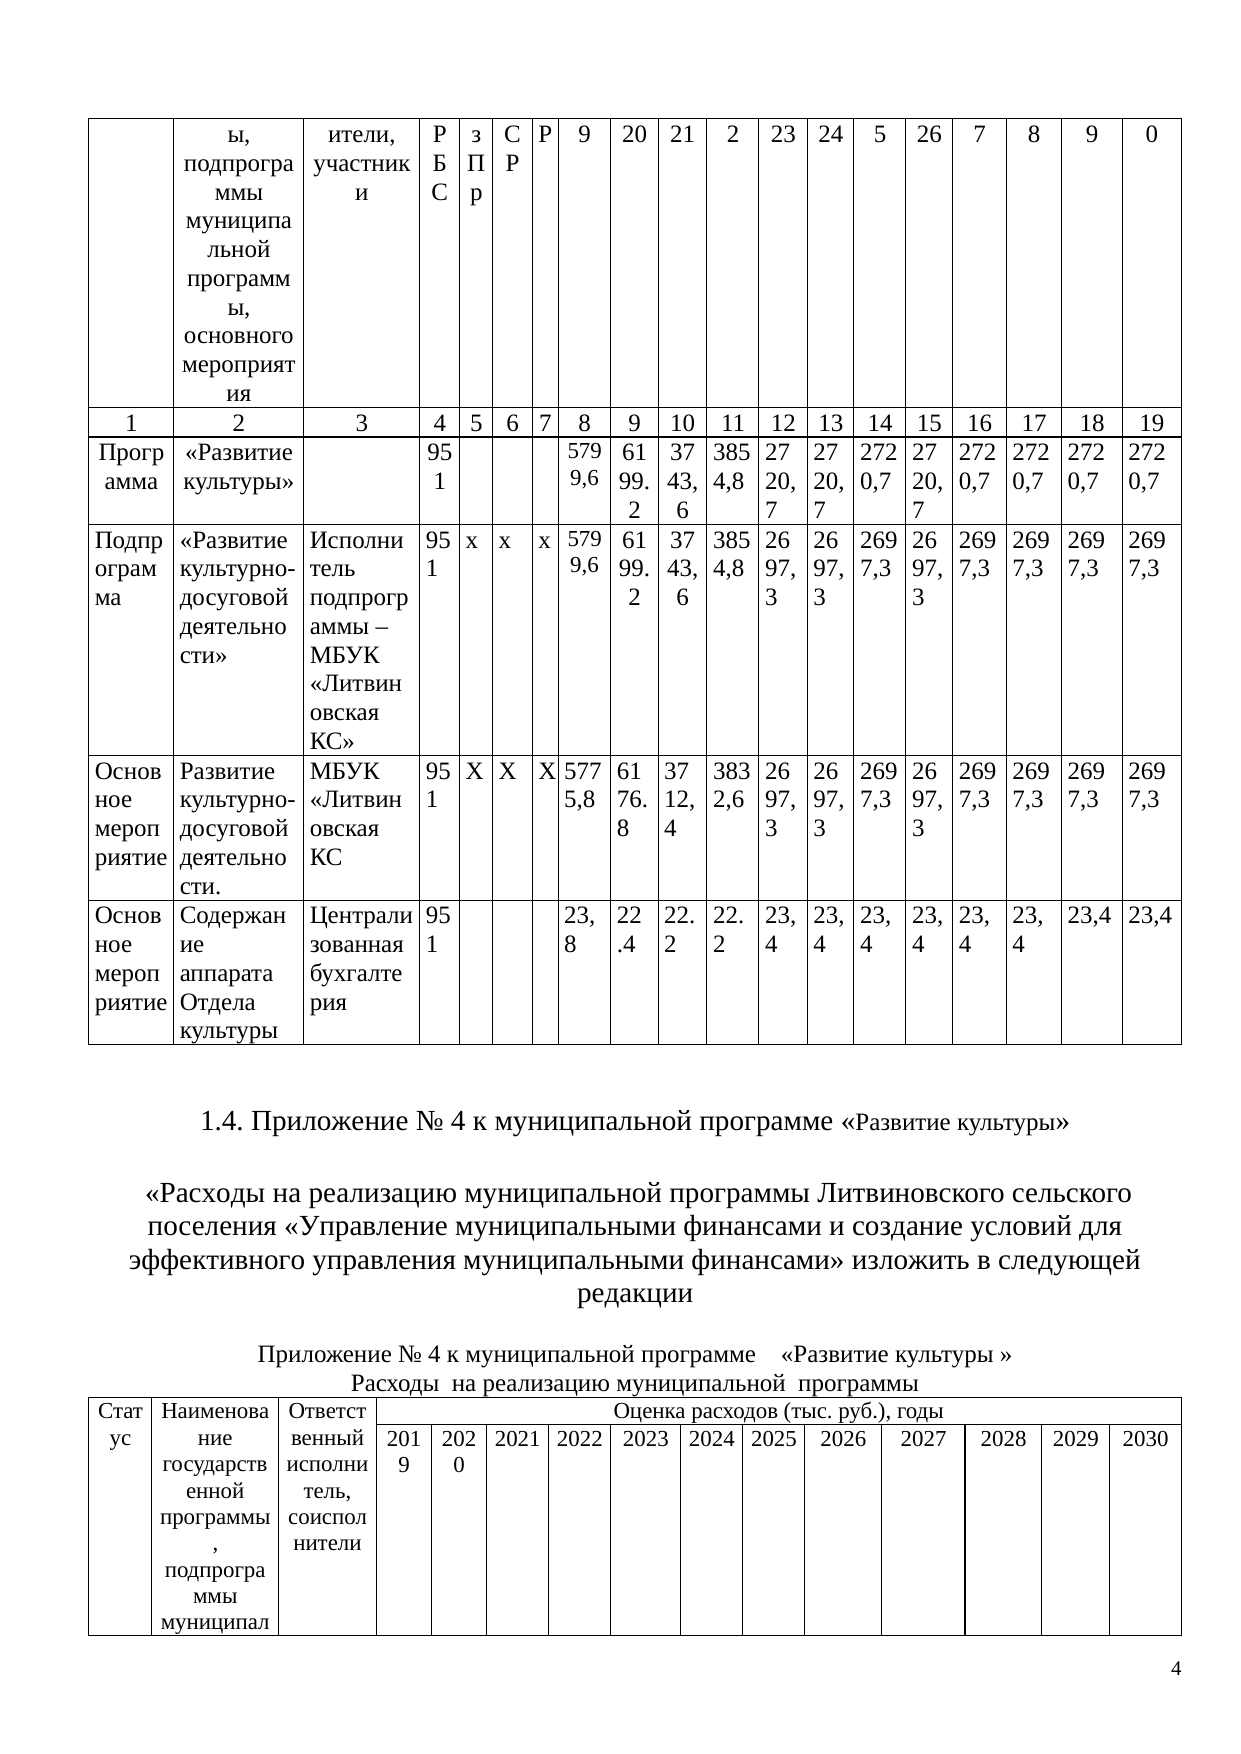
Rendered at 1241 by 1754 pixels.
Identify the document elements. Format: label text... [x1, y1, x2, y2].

table_cell [533, 438, 558, 524]
table_cell [533, 901, 558, 1044]
table_cell 2020 [432, 1425, 486, 1635]
table_cell 2019 [377, 1425, 431, 1635]
text Приложение № 4 к муниципальной программе «Развитие культуры » [89, 1339, 1181, 1368]
text 1.4. Приложение № 4 к муниципальной программе «Развитие культуры» [89, 1103, 1181, 1136]
table_cell 4 [420, 408, 459, 436]
table_cell 13 [808, 408, 853, 436]
table_cell 5 [460, 408, 492, 436]
table_cell 1 [89, 408, 173, 436]
table_cell 2697,3 [906, 756, 952, 899]
table_cell 2022 [707, 119, 758, 407]
table_cell 6199.2 [611, 525, 658, 755]
table_cell 2026 [805, 1425, 881, 1635]
table_cell 951 [420, 756, 459, 899]
table_cell Развитие культурно-досуговой деятельности. [174, 756, 303, 899]
table_cell 8 [559, 408, 610, 436]
table_cell 2720,7 [1007, 438, 1061, 524]
table_cell 15 [906, 408, 952, 436]
table_cell 951 [420, 901, 459, 1044]
table_cell ЦСР [493, 119, 532, 407]
table_cell 2720,7 [1123, 438, 1181, 524]
table_cell 23,4 [1007, 901, 1061, 1044]
text «Расходы на реализацию муниципальной программы Литвиновского сельского поселения «Управление муниципальными финансами и создание условий для эффективного управления муниципальными финансами» изложить в следующей редакции [89, 1175, 1181, 1309]
table_cell 2720,7 [759, 438, 807, 524]
table_cell 3854,8 [707, 438, 758, 524]
table_cell 2 [174, 408, 303, 436]
table_cell 19 [1123, 408, 1181, 436]
table_cell [304, 438, 419, 524]
table_cell [460, 901, 492, 1044]
table_cell 2024 [808, 119, 853, 407]
table_cell х [533, 525, 558, 755]
table_cell Основное мероприятие [89, 901, 173, 1044]
table_cell 2720,7 [854, 438, 905, 524]
table_cell 6 [493, 408, 532, 436]
table_cell 2026 [906, 119, 952, 407]
table_cell 3854,8 [707, 525, 758, 755]
table_cell 2022 [549, 1425, 610, 1635]
table_cell 2720,7 [1062, 438, 1122, 524]
table_cell 2027 [953, 119, 1006, 407]
table_cell 951 [420, 525, 459, 755]
table_cell 18 [1062, 408, 1122, 436]
table_header Оценка расходов (тыс. руб.), годы [377, 1398, 1181, 1424]
table_cell 7 [533, 408, 558, 436]
table_cell 2025 [743, 1425, 804, 1635]
table_cell 2024 [681, 1425, 742, 1635]
table_cell 2697,3 [1062, 756, 1122, 899]
table_cell 2697,3 [808, 756, 853, 899]
table_cell 23,4 [808, 901, 853, 1044]
table_cell 23,4 [906, 901, 952, 1044]
table_cell 23,4 [854, 901, 905, 1044]
table_cell Программа [89, 438, 173, 524]
table_cell 2697,3 [808, 525, 853, 755]
table_cell [493, 438, 532, 524]
table_cell 3 [304, 408, 419, 436]
table_cell 14 [854, 408, 905, 436]
table_cell 6199.2 [611, 438, 658, 524]
table_cell 2030 [1123, 119, 1181, 407]
table_cell 3832,6 [707, 756, 758, 899]
table_cell Централизованная бухгалтерия [304, 901, 419, 1044]
table_cell 2697,3 [759, 525, 807, 755]
table_cell 16 [953, 408, 1006, 436]
table_cell 23,4 [1123, 901, 1181, 1044]
table_cell 2720,7 [808, 438, 853, 524]
table_cell 2023 [759, 119, 807, 407]
table_cell 2697,3 [1123, 525, 1181, 755]
table_cell 5799,6 [559, 438, 610, 524]
table_cell 2020 [611, 119, 658, 407]
table_cell 17 [1007, 408, 1061, 436]
table_cell 23,4 [759, 901, 807, 1044]
table_cell X [493, 756, 532, 899]
table_cell 2697,3 [1062, 525, 1122, 755]
table_cell 2697,3 [953, 756, 1006, 899]
table_cell ВР [533, 119, 558, 407]
table_cell 2720,7 [953, 438, 1006, 524]
table_cell 2697,3 [1007, 756, 1061, 899]
table_cell 5799,6 [559, 525, 610, 755]
table_cell 2028 [1007, 119, 1061, 407]
table_cell Содержание аппарата Отдела культуры [174, 901, 303, 1044]
table_cell 951 [420, 438, 459, 524]
table_cell Подпрограмма [89, 525, 173, 755]
table_cell X [533, 756, 558, 899]
table_header Наименование государственной программы, подпрограммы муниципальной программы [152, 1398, 278, 1635]
table_cell [493, 901, 532, 1044]
table_cell 22.2 [707, 901, 758, 1044]
table_cell Исполнитель подпрограммы – МБУК «Литвиновская КС» [304, 525, 419, 755]
table_cell МБУК «Литвиновская КС [304, 756, 419, 899]
table_cell 2697,3 [854, 756, 905, 899]
table_cell 2028 [966, 1425, 1041, 1635]
table_cell 2697,3 [953, 525, 1006, 755]
table_cell РзПр [460, 119, 492, 407]
table_cell 6176.8 [611, 756, 658, 899]
table_cell х [493, 525, 532, 755]
table_header Статус [89, 1398, 151, 1635]
table_cell 2697,3 [906, 525, 952, 755]
table_cell 2720,7 [906, 438, 952, 524]
table_cell х [460, 525, 492, 755]
table_header Ответственный исполнитель, соисполнители [279, 1398, 376, 1635]
table_cell 3712,4 [659, 756, 706, 899]
table_cell X [460, 756, 492, 899]
table_cell Основное мероприятие [89, 756, 173, 899]
table_cell 12 [759, 408, 807, 436]
table_cell 2023 [611, 1425, 680, 1635]
table_cell 2019 [559, 119, 610, 407]
table_cell 2697,3 [854, 525, 905, 755]
table_cell 3743,6 [659, 438, 706, 524]
table_cell 2697,3 [759, 756, 807, 899]
text Расходы на реализацию муниципальной программы [89, 1368, 1181, 1397]
table_cell 2030 [1110, 1425, 1181, 1635]
table_cell 2021 [487, 1425, 548, 1635]
table_cell ГРБС [420, 119, 459, 407]
table_cell 22.2 [659, 901, 706, 1044]
table_cell 2697,3 [1007, 525, 1061, 755]
table_cell 3743,6 [659, 525, 706, 755]
table_cell 2027 [882, 1425, 964, 1635]
table_cell 2025 [854, 119, 905, 407]
table_cell 23,8 [559, 901, 610, 1044]
table_cell «Развитие культурно-досуговой деятельности» [174, 525, 303, 755]
table_cell [460, 438, 492, 524]
table_cell 2697,3 [1123, 756, 1181, 899]
table_cell «Развитие культуры» [174, 438, 303, 524]
table_cell 23,4 [1062, 901, 1122, 1044]
table_cell 2029 [1062, 119, 1122, 407]
table_cell 5775,8 [559, 756, 610, 899]
table_cell 2029 [1042, 1425, 1109, 1635]
table_cell 23,4 [953, 901, 1006, 1044]
table_cell 22.4 [611, 901, 658, 1044]
table_cell 11 [707, 408, 758, 436]
table_cell 2021 [659, 119, 706, 407]
table_cell 9 [611, 408, 658, 436]
table_cell 10 [659, 408, 706, 436]
